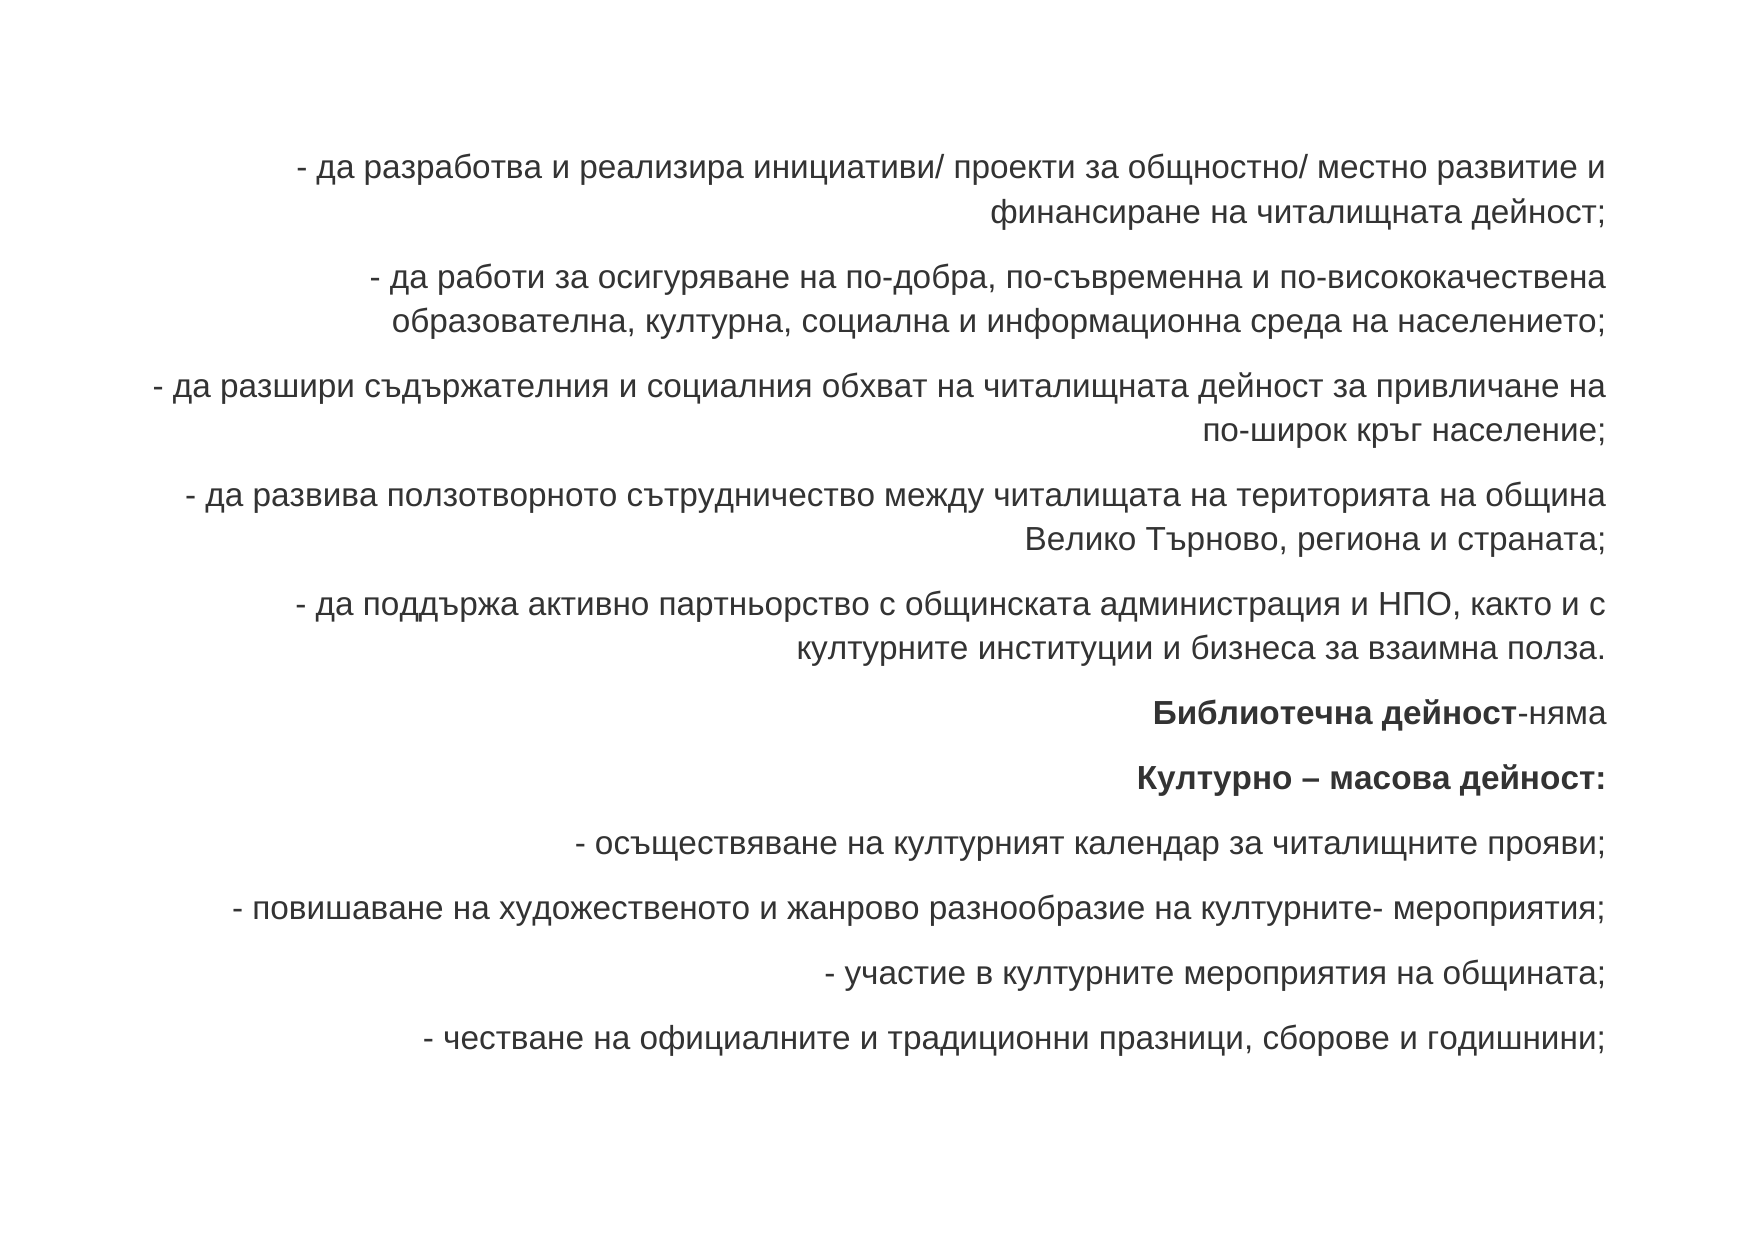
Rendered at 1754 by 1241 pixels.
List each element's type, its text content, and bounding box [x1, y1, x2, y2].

text - повишаване на художественото и жанрово разнообразие на културните- мероприятия; [148, 888, 1606, 927]
text - да разработва и реализира инициативи/ проекти за общностно/ местно развитие и финансиране на читалищната дейност; [148, 148, 1606, 230]
text - да развива ползотворното сътрудничество между читалищата на територията на община Велико Търново, региона и страната; [148, 475, 1606, 558]
text - да работи за осигуряване на по-добра, по-съвременна и по-висококачествена образователна, културна, социална и информационна среда на населението; [148, 257, 1606, 339]
text - осъществяване на културният календар за читалищните прояви; [148, 823, 1606, 862]
text Библиотечна дейност-няма [148, 693, 1606, 732]
text - честване на официалните и традиционни празници, сборове и годишнини; [148, 1018, 1606, 1057]
text - участие в културните мероприятия на общината; [148, 953, 1606, 992]
text - да поддържа активно партньорство с общинската администрация и НПО, както и с културните институции и бизнеса за взаимна полза. [148, 584, 1606, 667]
text - да разшири съдържателния и социалния обхват на читалищната дейност за привличане на по-широк кръг население; [148, 366, 1606, 448]
text Културно – масова дейност: [148, 758, 1606, 797]
